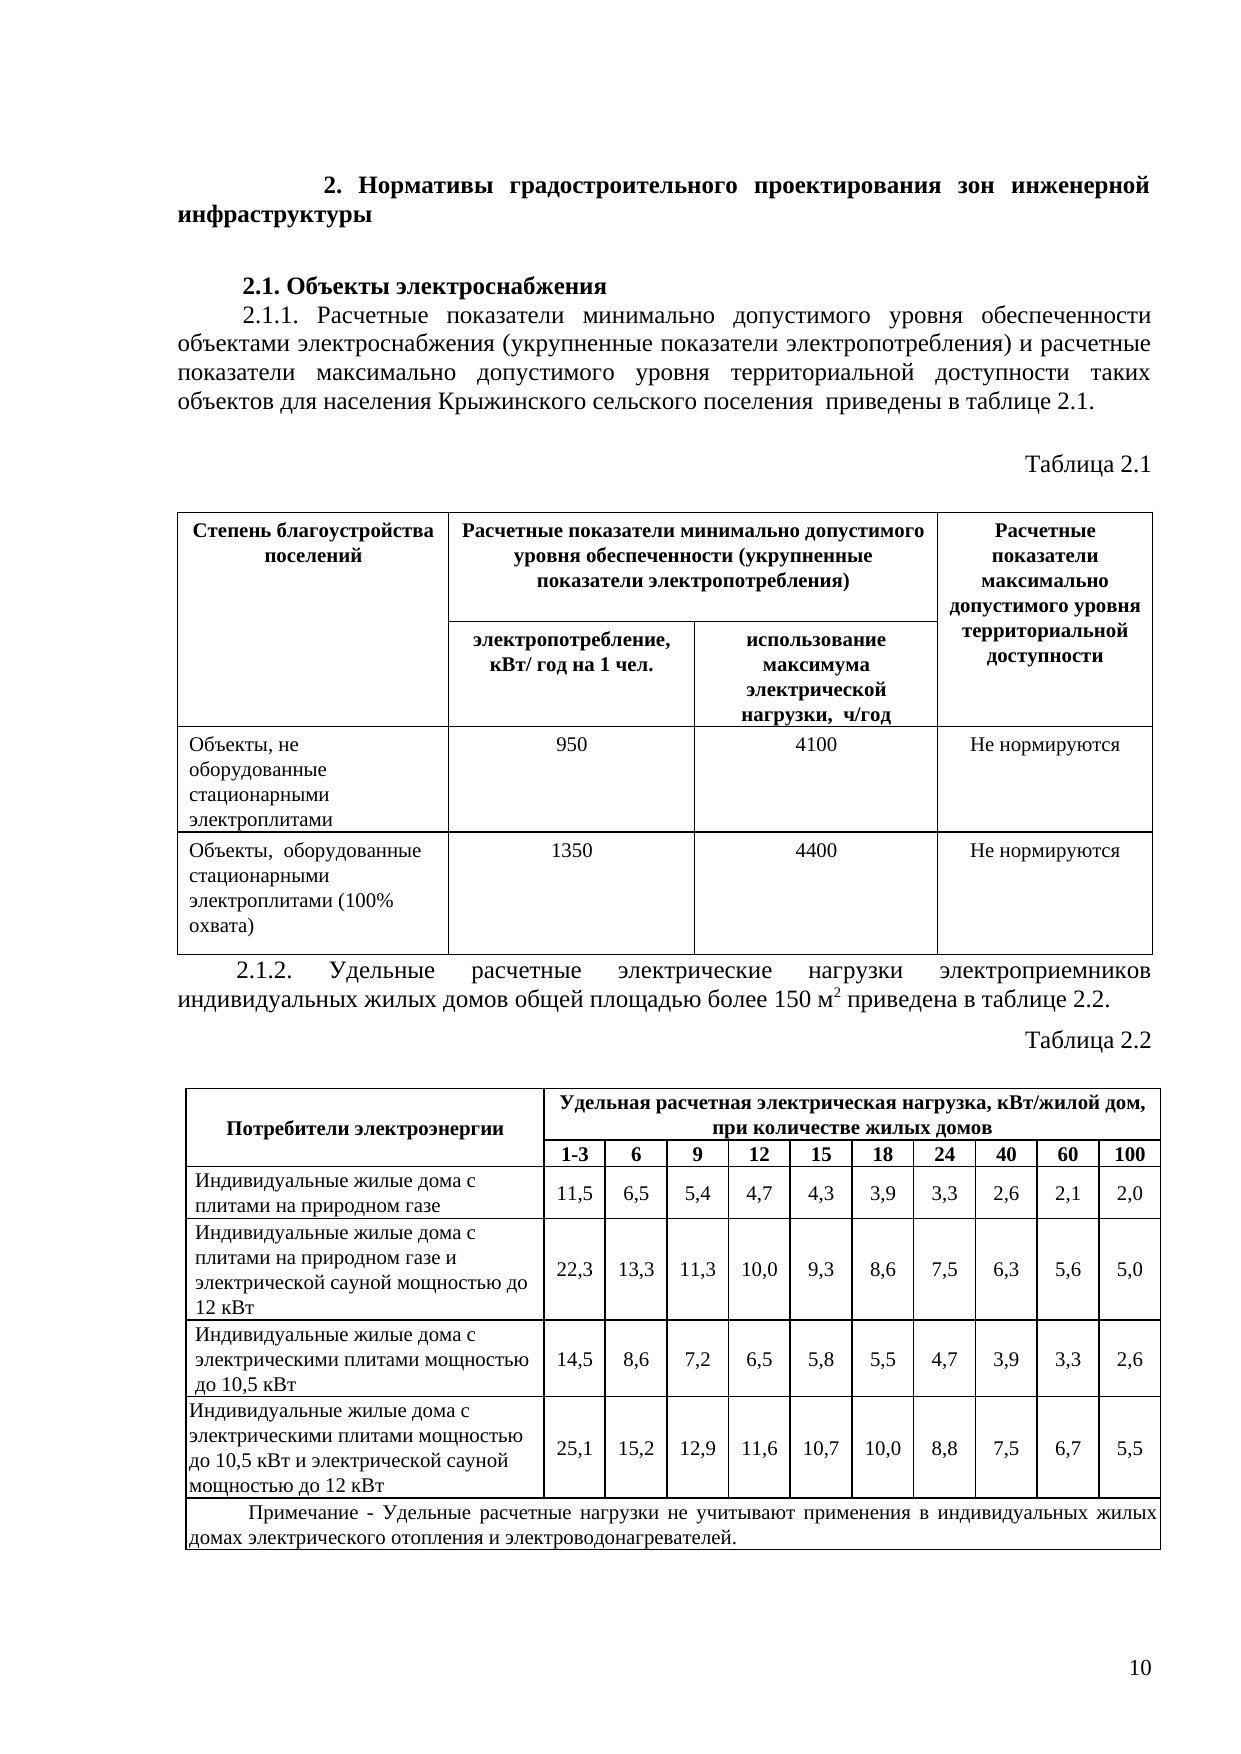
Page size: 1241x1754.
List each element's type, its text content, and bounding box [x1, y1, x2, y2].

table_cell Объекты, оборудованные стационарными электроплитами (100% охвата) [178, 833, 448, 954]
table_cell 5,4 [668, 1167, 728, 1217]
table_cell 5,8 [791, 1321, 851, 1396]
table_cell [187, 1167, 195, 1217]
table_header Потребители электроэнергии [187, 1089, 543, 1166]
table_cell 12,9 [668, 1397, 728, 1497]
table_cell 11,6 [729, 1397, 789, 1497]
text 2.1.2. Удельные расчетные электрические нагрузки электроприемников индивидуальных жилых домов общей площадью более приведена в таблице 2.2. [177, 955, 1152, 1013]
table_cell 6,7 [1038, 1397, 1098, 1497]
table_header Расчетные показатели максимально допустимого уровня территориальной доступности [938, 513, 1152, 726]
table_cell 6,5 [729, 1321, 789, 1396]
table_cell 4400 [695, 833, 937, 954]
table_cell 3,3 [1038, 1321, 1098, 1396]
table_cell 5,5 [853, 1321, 913, 1396]
table_cell 4,7 [914, 1321, 975, 1396]
table_cell 3,9 [976, 1321, 1036, 1396]
table_cell 6,5 [606, 1167, 666, 1217]
table_cell 2,0 [1100, 1167, 1160, 1217]
table_cell 13,3 [606, 1219, 666, 1319]
table_cell 4100 [695, 727, 937, 831]
table_cell использование максимума электрической нагрузки, ч/год [695, 622, 937, 726]
text Таблица 2.2 [177, 1025, 1152, 1054]
table_cell 8,8 [914, 1397, 975, 1497]
table_cell Не нормируются [938, 833, 1152, 954]
table_cell 1350 [449, 833, 694, 954]
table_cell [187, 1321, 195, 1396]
table_cell 7,2 [668, 1321, 728, 1396]
text Таблица 2.1 [177, 449, 1152, 478]
table_cell 8,6 [606, 1321, 666, 1396]
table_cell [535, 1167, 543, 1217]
table_cell 15,2 [606, 1397, 666, 1497]
subtitle 2. Нормативы градостроительного проектирования зон инженерной инфраструктуры [177, 170, 1152, 228]
table_cell 2,1 [1038, 1167, 1098, 1217]
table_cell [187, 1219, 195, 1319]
table_cell 5,5 [1100, 1397, 1160, 1497]
table_cell Не нормируются [938, 727, 1152, 831]
table_cell 2,6 [1100, 1321, 1160, 1396]
table_cell 5,0 [1100, 1219, 1160, 1319]
table_cell Объекты, не оборудованные стационарными электроплитами [178, 727, 448, 831]
subtitle 2.1. Объекты электроснабжения [177, 271, 1152, 300]
table_cell 11,5 [545, 1167, 604, 1217]
table_cell 14,5 [545, 1321, 604, 1396]
table_cell 10,0 [853, 1397, 913, 1497]
table_header Степень благоустройства поселений [178, 513, 448, 726]
text 2.1.1. Расчетные показатели минимально допустимого уровня обеспеченности объектами электроснабжения (укрупненные показатели электропотребления) и расчетные показатели максимально допустимого уровня территориальной доступности таких объектов для населения Крыжинского сельского поселения приведены в таблице 2.1. [177, 300, 1152, 415]
table_cell 10,0 [729, 1219, 789, 1319]
table_cell 22,3 [545, 1219, 604, 1319]
table_cell 9,3 [791, 1219, 851, 1319]
table_cell 10,7 [791, 1397, 851, 1497]
table_cell 7,5 [914, 1219, 975, 1319]
table_cell 11,3 [668, 1219, 728, 1319]
table_cell 950 [449, 727, 694, 831]
table_cell 3,3 [914, 1167, 975, 1217]
table_cell 4,3 [791, 1167, 851, 1217]
table_cell 3,9 [853, 1167, 913, 1217]
table_cell 7,5 [976, 1397, 1036, 1497]
table_cell 2,6 [976, 1167, 1036, 1217]
table_cell электропотребление, кВт/ год на 1 чел. [449, 622, 694, 726]
table_cell 8,6 [853, 1219, 913, 1319]
table_cell 5,6 [1038, 1219, 1098, 1319]
table_cell 25,1 [545, 1397, 604, 1497]
table_header Расчетные показатели минимально допустимого уровня обеспеченности (укрупненные показатели электропотребления) [449, 513, 937, 621]
table_cell 6,3 [976, 1219, 1036, 1319]
table_cell 4,7 [729, 1167, 789, 1217]
